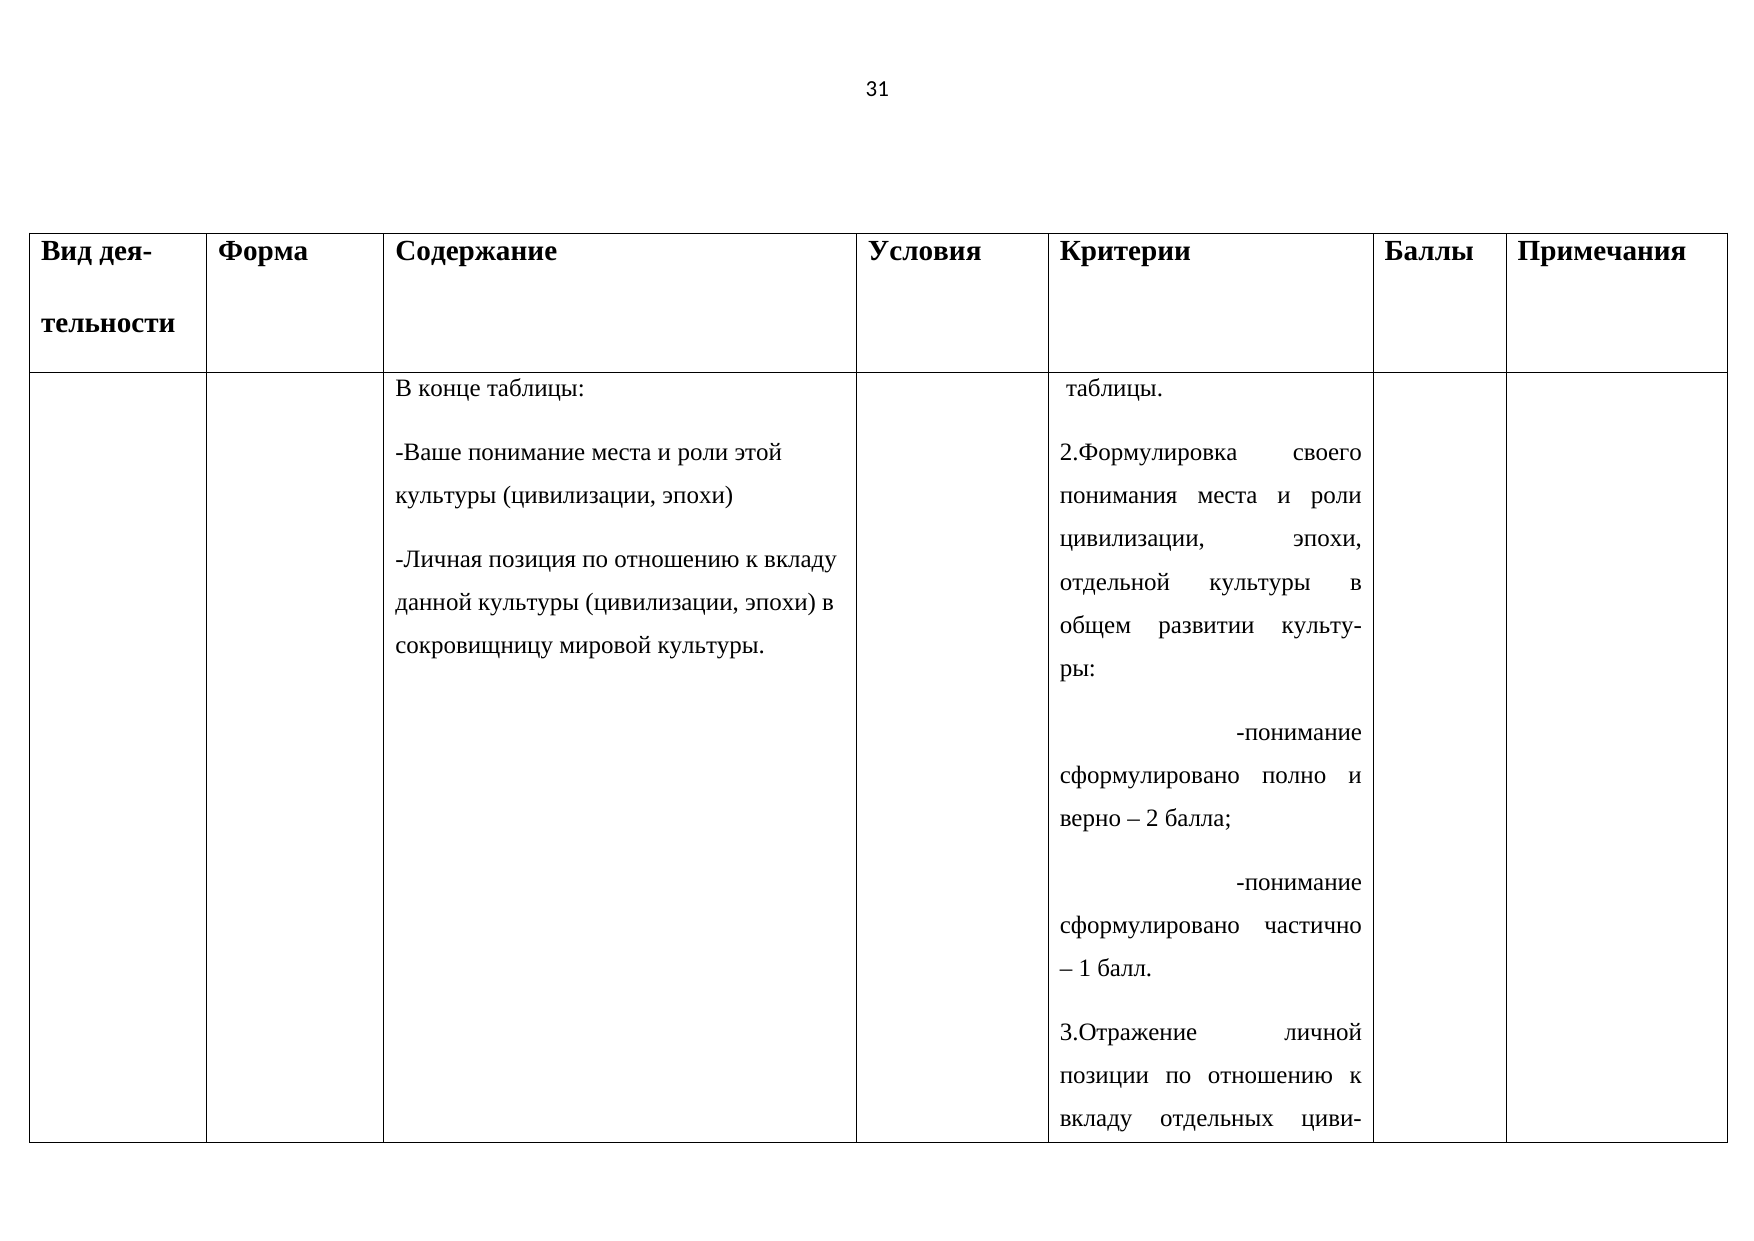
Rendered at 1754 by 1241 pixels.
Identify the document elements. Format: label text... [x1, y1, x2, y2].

table_header Баллы [1374, 234, 1506, 372]
table_cell [1374, 373, 1506, 1142]
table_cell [207, 373, 383, 1142]
table_header Критерии [1049, 234, 1373, 372]
table_header Примечания [1507, 234, 1727, 372]
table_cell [30, 373, 206, 1142]
table_header Условия [857, 234, 1048, 372]
table_header Содержание [384, 234, 856, 372]
table_header Форма [207, 234, 383, 372]
table_cell [857, 373, 1048, 1142]
table_cell [1507, 373, 1727, 1142]
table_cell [1049, 373, 1373, 1142]
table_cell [384, 373, 856, 1142]
table_header Вид дея- тельности [30, 234, 206, 372]
